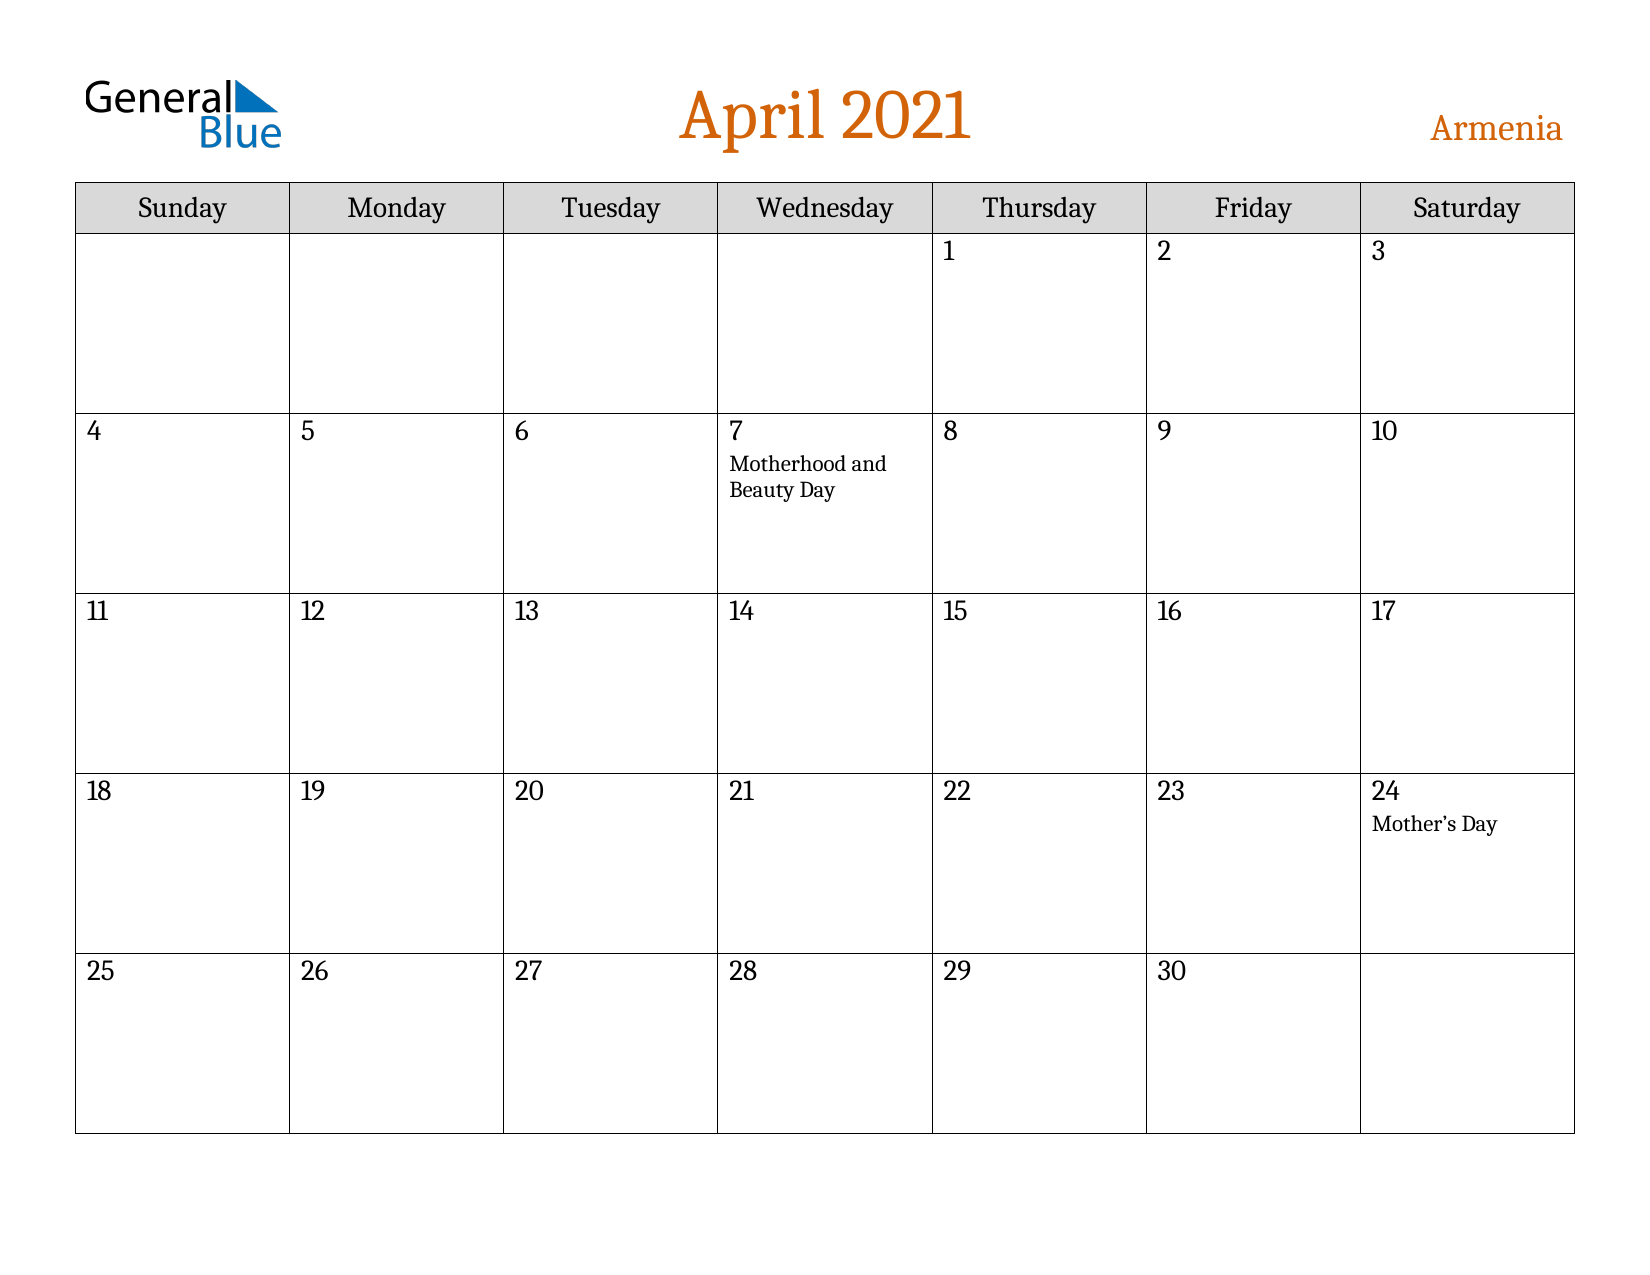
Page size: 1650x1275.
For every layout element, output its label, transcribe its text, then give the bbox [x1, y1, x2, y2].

table_cell [504, 990, 717, 1133]
table_cell Motherhood and Beauty Day [718, 450, 932, 593]
table_cell 18 [76, 774, 289, 810]
table_cell [290, 450, 503, 593]
table_header Armenia [1146, 75, 1574, 182]
table_cell Thursday [933, 183, 1146, 233]
table_cell 14 [718, 594, 932, 630]
table_cell 2 [1147, 234, 1360, 270]
picture [86, 80, 281, 148]
table_cell [504, 234, 717, 270]
table_cell [1147, 810, 1360, 953]
table_cell [76, 810, 289, 953]
table_cell 23 [1147, 774, 1360, 810]
table_cell [933, 270, 1146, 413]
table_cell [504, 630, 717, 773]
table_cell [76, 990, 289, 1133]
table_cell 4 [76, 414, 289, 450]
table_cell 6 [504, 414, 717, 450]
table_cell 24 [1361, 774, 1574, 810]
table_cell 19 [290, 774, 503, 810]
table_cell [1361, 450, 1574, 593]
table_cell Mother’s Day [1361, 810, 1574, 953]
table_cell [1361, 954, 1574, 990]
table_cell [76, 450, 289, 593]
table_cell 8 [933, 414, 1146, 450]
table_cell [718, 810, 932, 953]
table_cell 22 [933, 774, 1146, 810]
table_cell 29 [933, 954, 1146, 990]
table_cell [76, 270, 289, 413]
table_cell [1147, 990, 1360, 1133]
table_cell Wednesday [718, 183, 932, 233]
table_cell 12 [290, 594, 503, 630]
table_cell [1361, 630, 1574, 773]
table_cell 25 [76, 954, 289, 990]
table_cell [1147, 450, 1360, 593]
table_cell [76, 630, 289, 773]
table_cell [933, 450, 1146, 593]
table_cell Sunday [76, 183, 289, 233]
table_cell 27 [504, 954, 717, 990]
table_cell [933, 990, 1146, 1133]
table_cell 28 [718, 954, 932, 990]
table_cell 7 [718, 414, 932, 450]
table_cell 1 [933, 234, 1146, 270]
table_cell Monday [290, 183, 503, 233]
table_cell [1361, 270, 1574, 413]
table_cell [1147, 270, 1360, 413]
table_cell [290, 810, 503, 953]
table_cell [718, 630, 932, 773]
table_cell Friday [1147, 183, 1360, 233]
table_cell 20 [504, 774, 717, 810]
table_cell [718, 990, 932, 1133]
table_cell 21 [718, 774, 932, 810]
table_cell [290, 270, 503, 413]
table_cell 26 [290, 954, 503, 990]
table_cell 30 [1147, 954, 1360, 990]
table_cell [504, 810, 717, 953]
table_cell [290, 630, 503, 773]
table_cell [504, 270, 717, 413]
table_cell [290, 990, 503, 1133]
table_header [76, 75, 503, 182]
table_cell [290, 234, 503, 270]
table_cell [718, 270, 932, 413]
table_cell 15 [933, 594, 1146, 630]
table_cell [1147, 630, 1360, 773]
table_cell 9 [1147, 414, 1360, 450]
table_cell [76, 234, 289, 270]
table_cell 13 [504, 594, 717, 630]
table_cell 10 [1361, 414, 1574, 450]
table_cell [933, 630, 1146, 773]
table_cell Saturday [1361, 183, 1574, 233]
table_cell 11 [76, 594, 289, 630]
table_cell [504, 450, 717, 593]
table_cell [933, 810, 1146, 953]
table_header April 2021 [504, 75, 1146, 182]
table_cell [718, 234, 932, 270]
table_cell Tuesday [504, 183, 717, 233]
table_cell 5 [290, 414, 503, 450]
table_cell 16 [1147, 594, 1360, 630]
table_cell [1361, 990, 1574, 1133]
table_cell 17 [1361, 594, 1574, 630]
table_cell 3 [1361, 234, 1574, 270]
